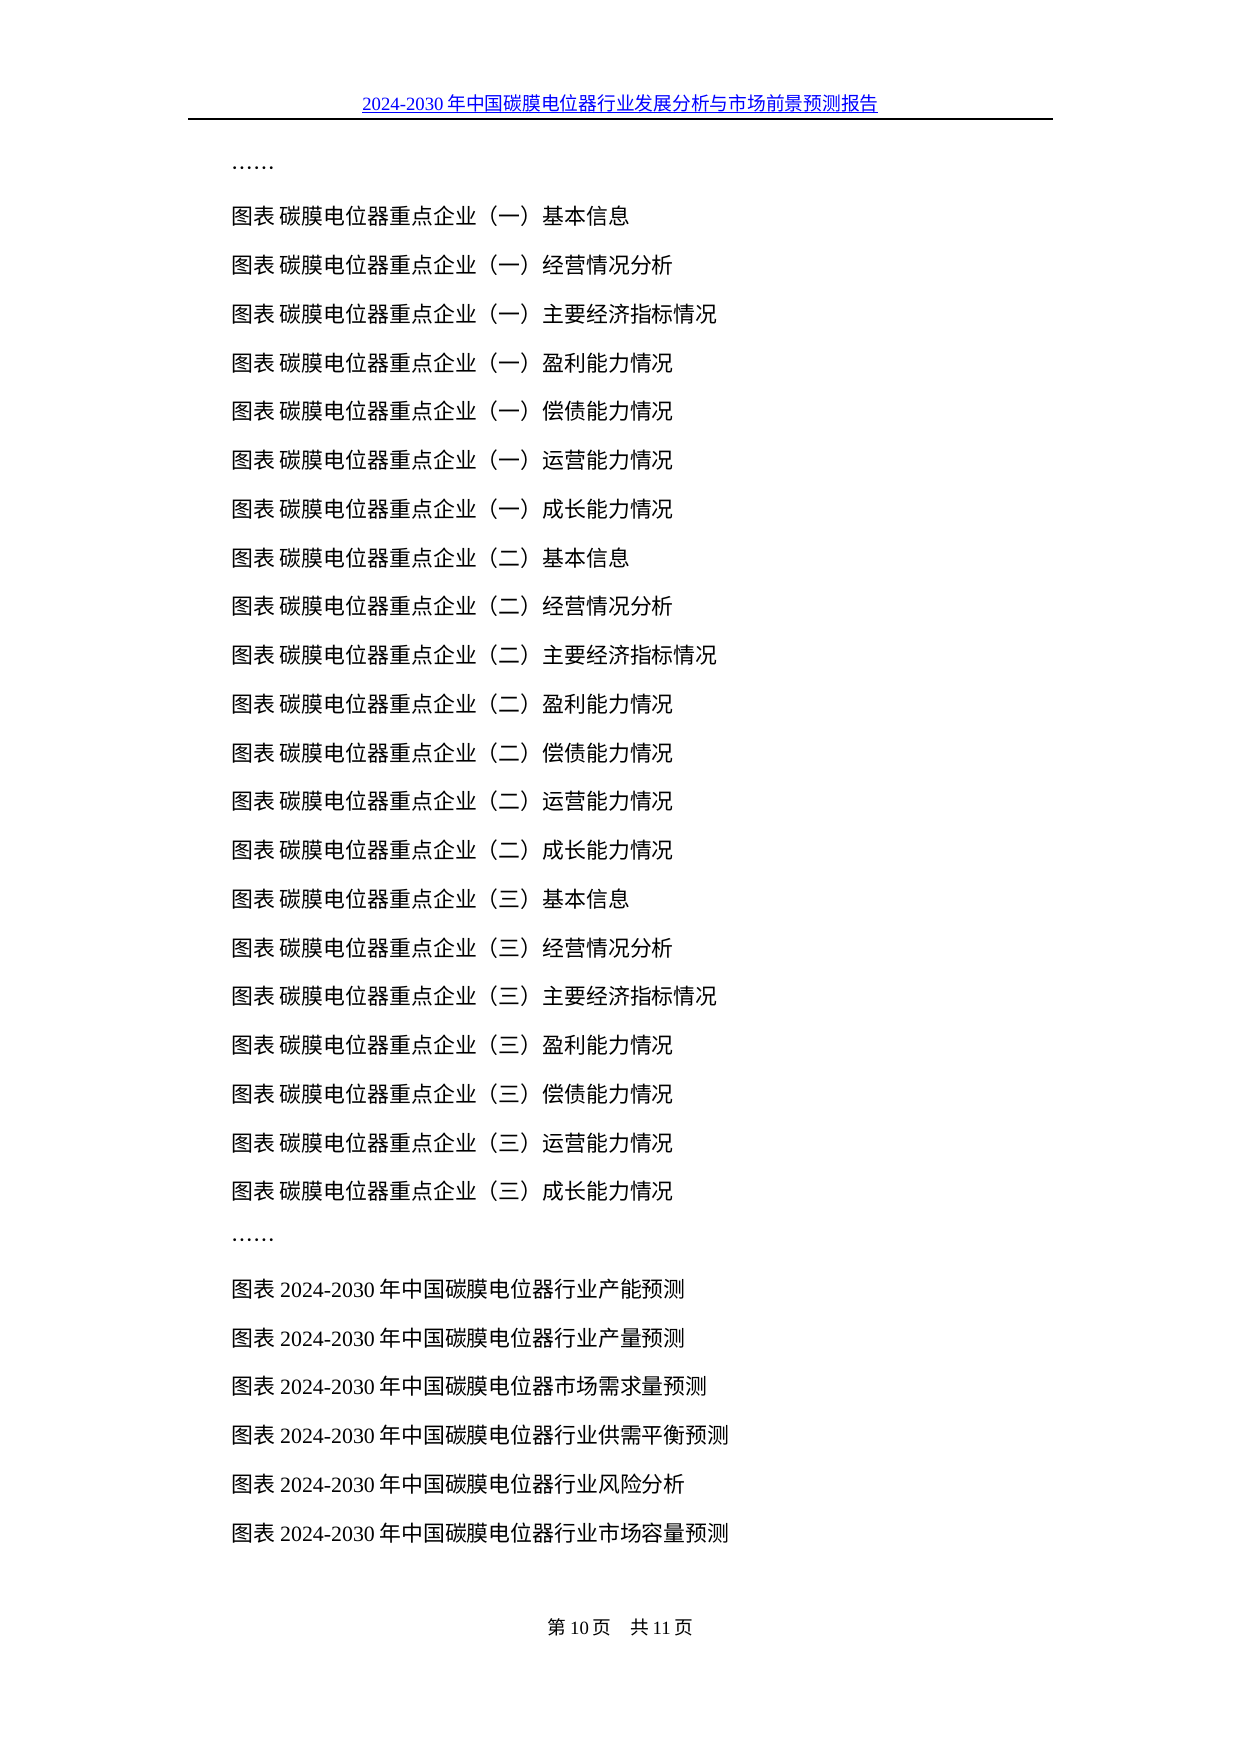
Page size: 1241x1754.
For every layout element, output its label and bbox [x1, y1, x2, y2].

text [187, 150, 1053, 1548]
